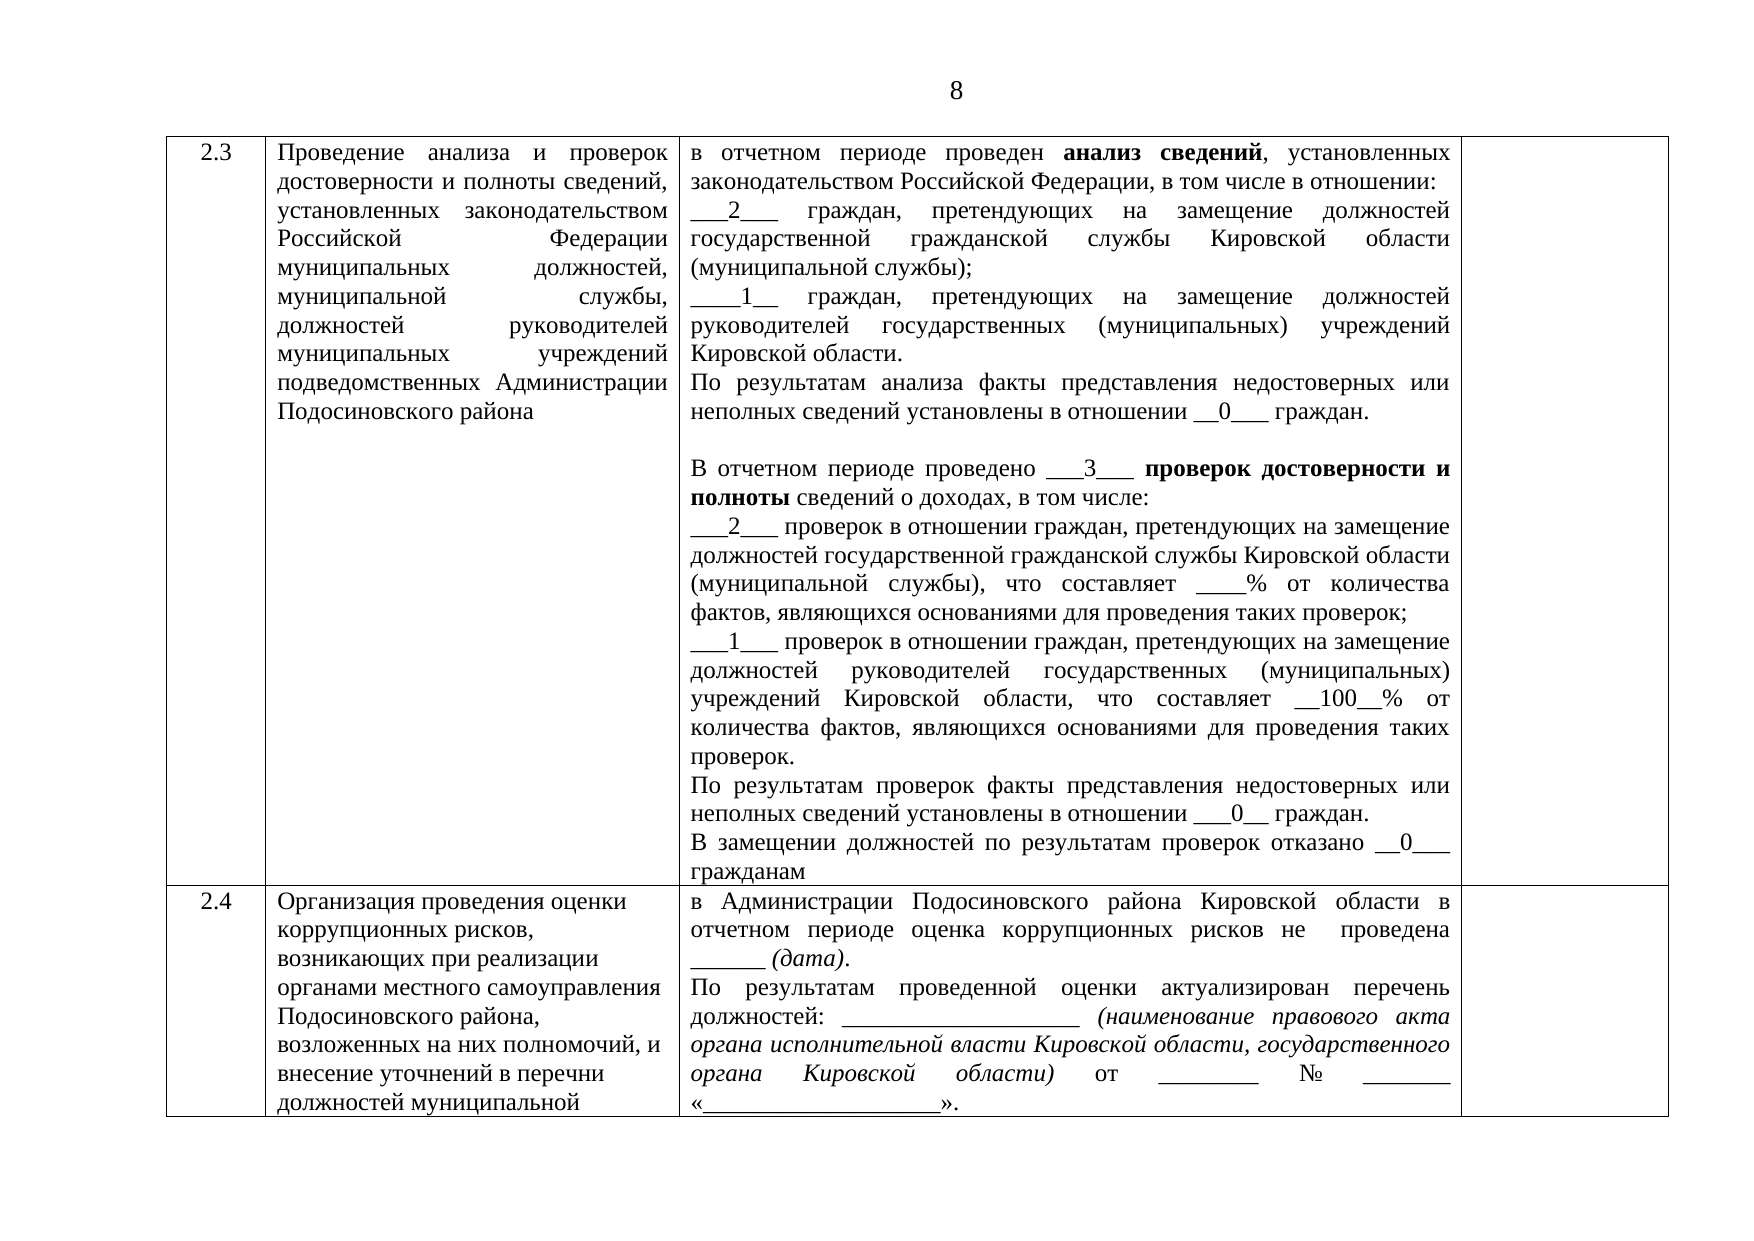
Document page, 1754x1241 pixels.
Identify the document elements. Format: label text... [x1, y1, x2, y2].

table_cell Проведение анализа и проверок достоверности и полноты сведений, установленных законодательством Российской Федерации муниципальных должностей, муниципальной службы, должностей руководителей муниципальных учреждений подведомственных Администрации Подосиновского района [266, 137, 679, 885]
table_cell 2.3 [167, 137, 265, 885]
table_cell 2.4 [167, 886, 265, 1116]
table_cell в отчетном периоде проведен анализ сведений, установленных законодательством Российской Федерации, в том числе в отношении: ___2___ граждан, претендующих на замещение должностей государственной гражданской службы Кировской области (муниципальной службы); ____1__ граждан, претендующих на замещение должностей руководителей государственных (муниципальных) учреждений Кировской области. По результатам анализа факты представления недостоверных или неполных сведений установлены в отношении __0___ граждан. В отчетном периоде проведено ___3___ проверок достоверности и полноты сведений о доходах, в том числе: ___2___ проверок в отношении граждан, претендующих на замещение должностей государственной гражданской службы Кировской области (муниципальной службы), что составляет ____% от количества фактов, являющихся основаниями для проведения таких проверок; ___1___ проверок в отношении граждан, претендующих на замещение должностей руководителей государственных (муниципальных) учреждений Кировской области, что составляет __100__% от количества фактов, являющихся основаниями для проведения таких проверок. По результатам проверок факты представления недостоверных или неполных сведений установлены в отношении ___0__ граждан. В замещении должностей по результатам проверок отказано __0___ гражданам [680, 137, 1461, 885]
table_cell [680, 886, 1461, 1116]
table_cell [266, 886, 679, 1116]
table_cell [1462, 137, 1668, 885]
table_cell [1462, 886, 1668, 1116]
